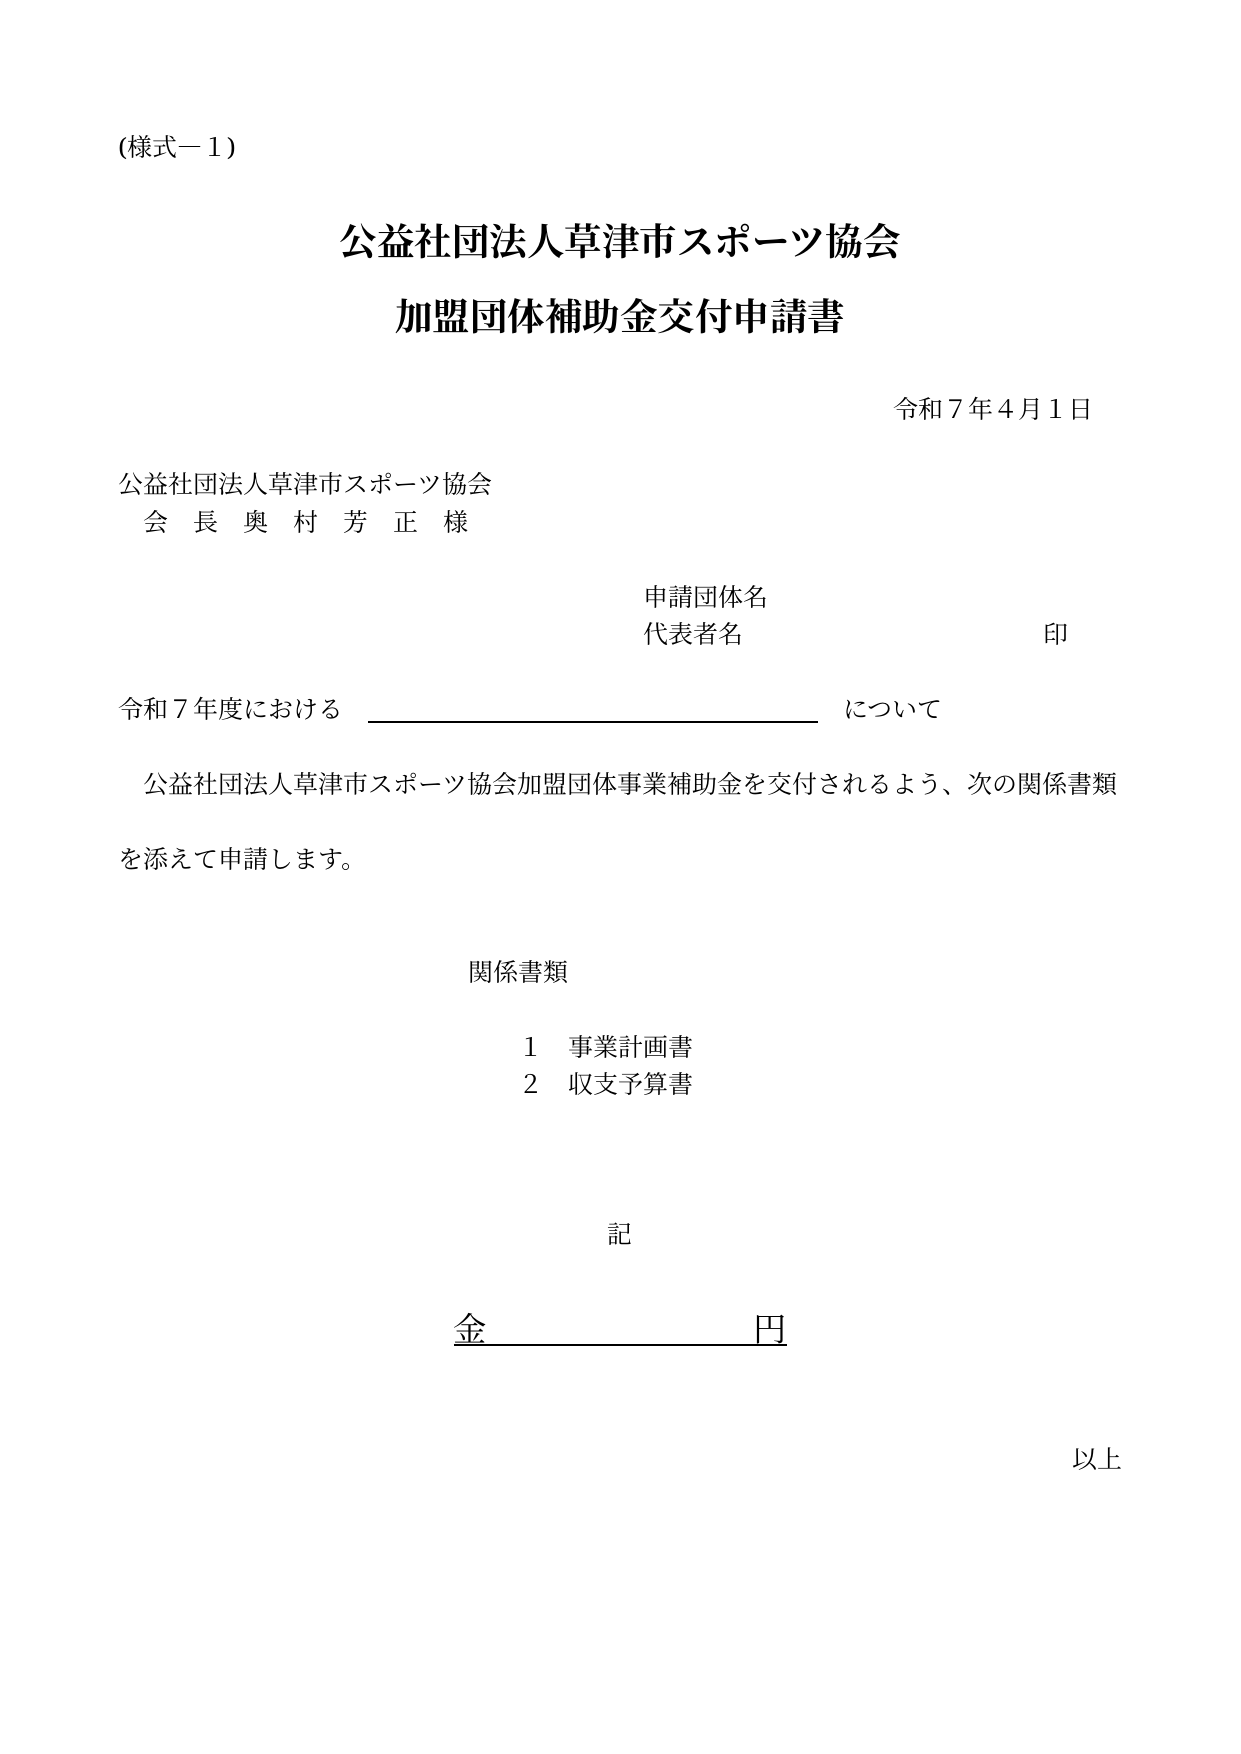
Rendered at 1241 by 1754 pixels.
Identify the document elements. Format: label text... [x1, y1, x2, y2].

subtitle 記 [118, 1214, 1122, 1252]
text 金 円 [118, 1289, 1122, 1364]
text を添えて申請します。 [118, 839, 1122, 877]
text １ 事業計画書 [118, 1027, 1122, 1064]
text 令和７年度における について [118, 689, 1122, 727]
text 令和７年４月１日 [118, 389, 1122, 427]
text 会 長 奥 村 芳 正 様 [118, 502, 1122, 539]
text 以上 [118, 1439, 1122, 1477]
text 申請団体名 [118, 577, 1122, 614]
text 公益社団法人草津市スポーツ協会 [118, 464, 1122, 502]
text 公益社団法人草津市スポーツ協会加盟団体事業補助金を交付されるよう、次の関係書類 [118, 764, 1122, 802]
text 代表者名 印 [118, 614, 1122, 652]
text 関係書類 [118, 952, 1122, 989]
text (様式―１) [118, 127, 1122, 164]
text 加盟団体補助金交付申請書 [118, 277, 1122, 352]
text 公益社団法人草津市スポーツ協会 [118, 202, 1122, 277]
text ２ 収支予算書 [118, 1064, 1122, 1102]
